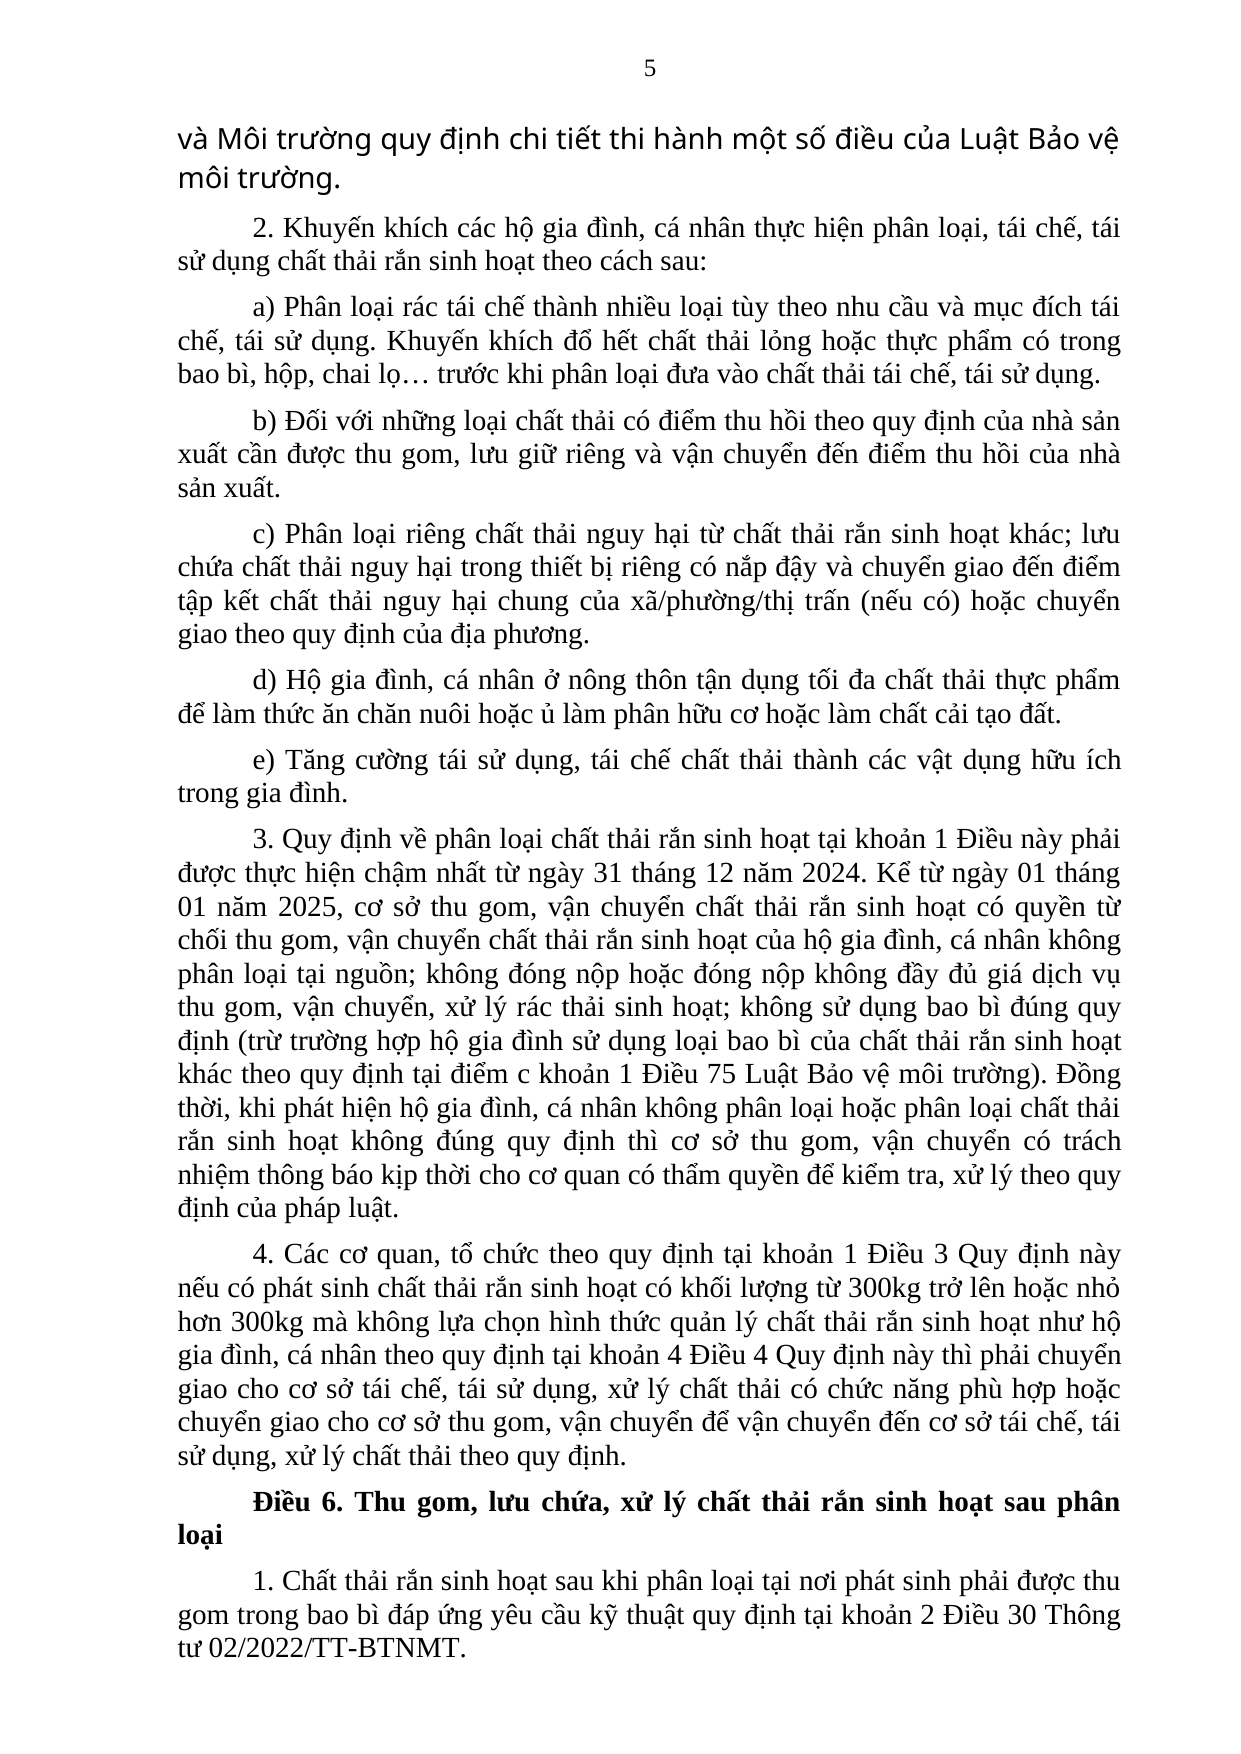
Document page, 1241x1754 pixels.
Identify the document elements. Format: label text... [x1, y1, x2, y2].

text c) Phân loại riêng chất thải nguy hại từ chất thải rắn sinh hoạt khác; lưu chứa chất thải nguy hại trong thiết bị riêng có nắp đậy và chuyển giao đến điểm tập kết chất thải nguy hại chung của xã/phường/thị trấn (nếu có) hoặc chuyển giao theo quy định của địa phương. [177, 516, 1122, 650]
text a) Phân loại rác tái chế thành nhiều loại tùy theo nhu cầu và mục đích tái chế, tái sử dụng. Khuyến khích đổ hết chất thải lỏng hoặc thực phẩm có trong bao bì, hộp, chai lọ… trước khi phân loại đưa vào chất thải tái chế, tái sử dụng. [177, 289, 1122, 390]
text b) Đối với những loại chất thải có điểm thu hồi theo quy định của nhà sản xuất cần được thu gom, lưu giữ riêng và vận chuyển đến điểm thu hồi của nhà sản xuất. [177, 403, 1122, 503]
text 4. Các cơ quan, tổ chức theo quy định tại khoản 1 Điều 3 Quy định này nếu có phát sinh chất thải rắn sinh hoạt có khối lượng từ 300kg trở lên hoặc nhỏ hơn 300kg mà không lựa chọn hình thức quản lý chất thải rắn sinh hoạt như hộ gia đình, cá nhân theo quy định tại khoản 4 Điều 4 Quy định này thì phải chuyển giao cho cơ sở tái chế, tái sử dụng, xử lý chất thải có chức năng phù hợp hoặc chuyển giao cho cơ sở thu gom, vận chuyển để vận chuyển đến cơ sở tái chế, tái sử dụng, xử lý chất thải theo quy định. [177, 1237, 1122, 1471]
text 2. Khuyến khích các hộ gia đình, cá nhân thực hiện phân loại, tái chế, tái sử dụng chất thải rắn sinh hoạt theo cách sau: [177, 210, 1122, 277]
text e) Tăng cường tái sử dụng, tái chế chất thải thành các vật dụng hữu ích trong gia đình. [177, 742, 1122, 809]
text 3. Quy định về phân loại chất thải rắn sinh hoạt tại khoản 1 Điều này phải được thực hiện chậm nhất từ ngày 31 tháng 12 năm 2024. Kể từ ngày 01 tháng 01 năm 2025, cơ sở thu gom, vận chuyển chất thải rắn sinh hoạt có quyền từ chối thu gom, vận chuyển chất thải rắn sinh hoạt của hộ gia đình, cá nhân không phân loại tại nguồn; không đóng nộp hoặc đóng nộp không đầy đủ giá dịch vụ thu gom, vận chuyển, xử lý rác thải sinh hoạt; không sử dụng bao bì đúng quy định (trừ trường hợp hộ gia đình sử dụng loại bao bì của chất thải rắn sinh hoạt khác theo quy định tại điểm c khoản 1 Điều 75 Luật Bảo vệ môi trường). Đồng thời, khi phát hiện hộ gia đình, cá nhân không phân loại hoặc phân loại chất thải rắn sinh hoạt không đúng quy định thì cơ sở thu gom, vận chuyển có trách nhiệm thông báo kịp thời cho cơ quan có thẩm quyền để kiểm tra, xử lý theo quy định của pháp luật. [177, 822, 1122, 1224]
text Điều 6. Thu gom, lưu chứa, xử lý chất thải rắn sinh hoạt sau phân loại [177, 1484, 1122, 1551]
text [177, 118, 1122, 197]
text 1. Chất thải rắn sinh hoạt sau khi phân loại tại nơi phát sinh phải được thu gom trong bao bì đáp ứng yêu cầu kỹ thuật quy định tại khoản 2 Điều 30 Thông tư 02/2022/TT-BTNMT. [177, 1563, 1122, 1664]
text d) Hộ gia đình, cá nhân ở nông thôn tận dụng tối đa chất thải thực phẩm để làm thức ăn chăn nuôi hoặc ủ làm phân hữu cơ hoặc làm chất cải tạo đất. [177, 662, 1122, 729]
